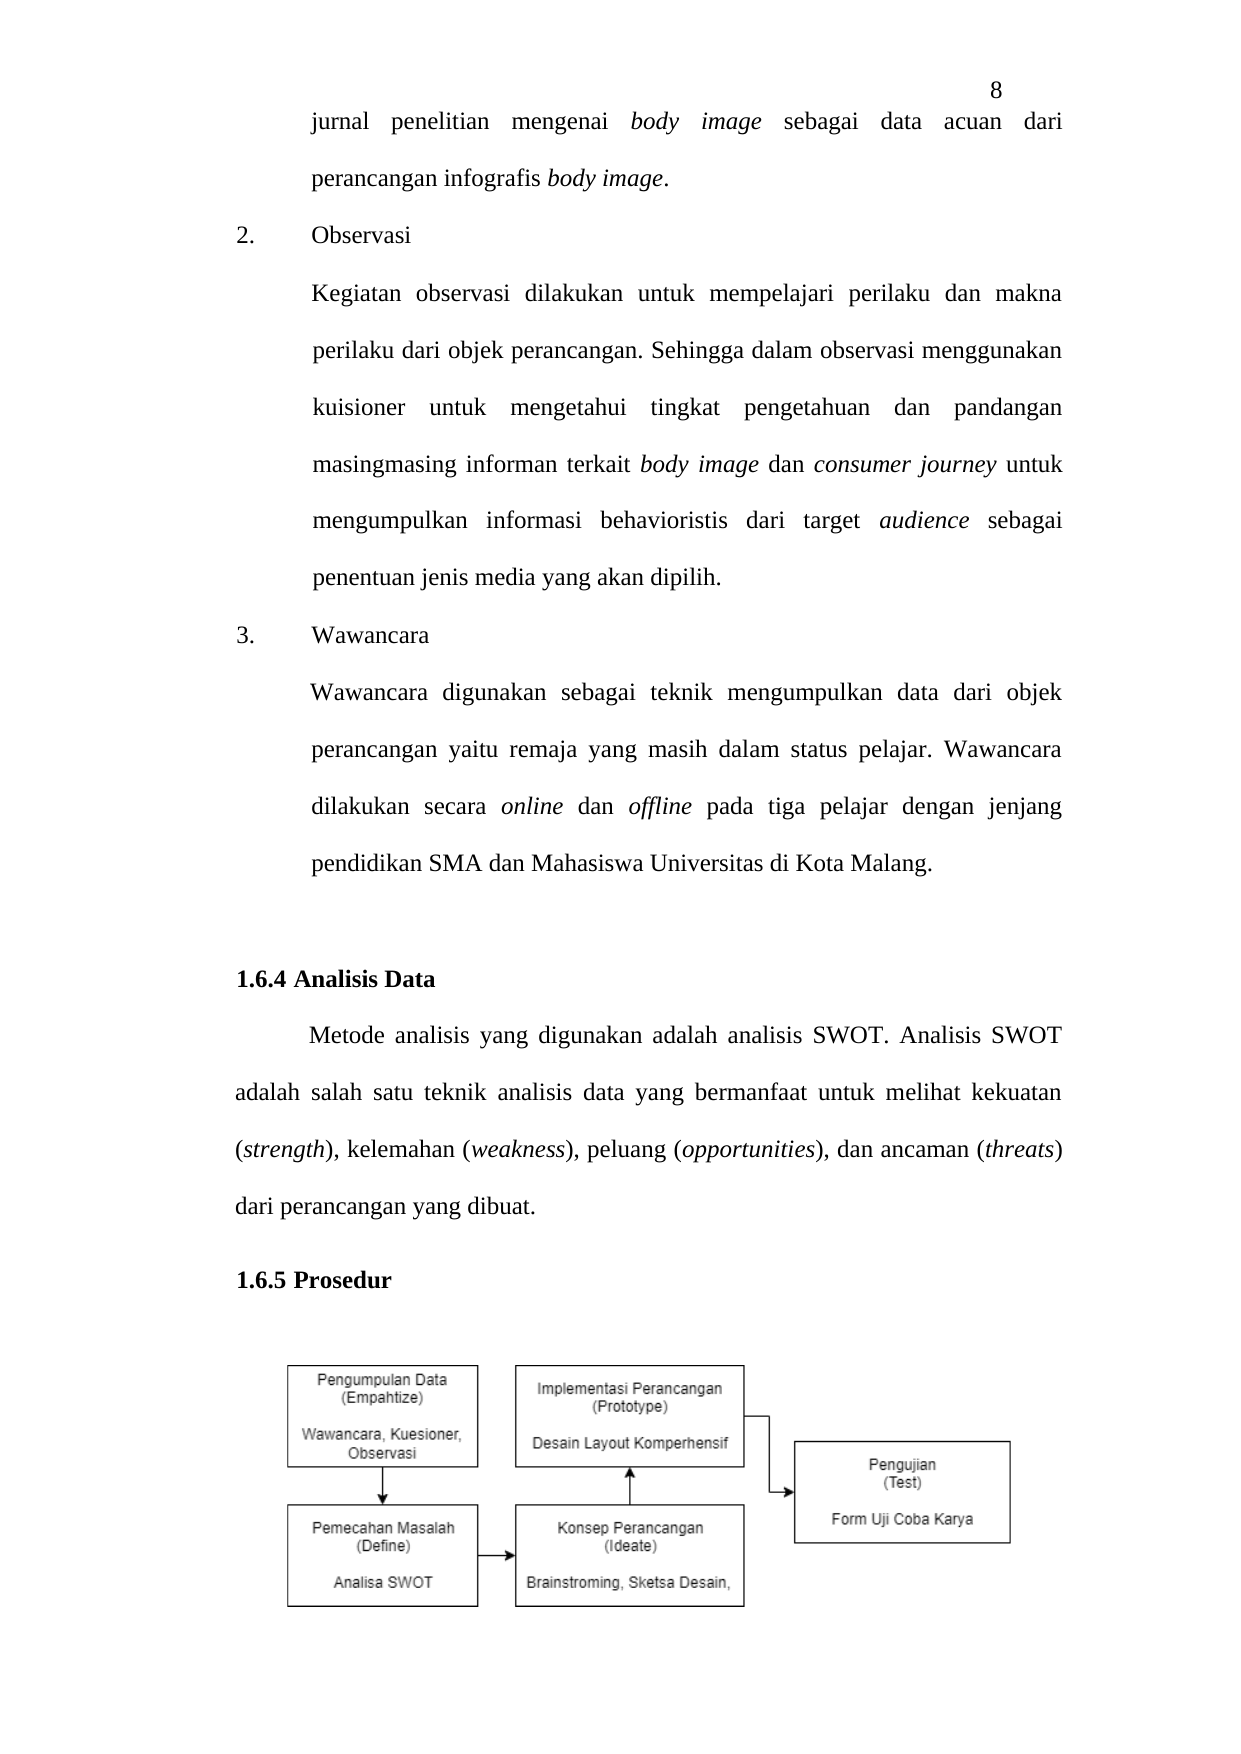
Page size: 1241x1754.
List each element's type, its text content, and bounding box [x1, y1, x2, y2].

list Wawancara [236, 620, 1063, 648]
picture [287, 1365, 1011, 1607]
text Metode analisis yang digunakan adalah analisis SWOT. Analisis SWOT adalah salah satu teknik analisis data yang bermanfaat untuk melihat kekuatan (strength), kelemahan (weakness), peluang (opportunities), dan ancaman (threats) dari perancangan yang dibuat. [235, 1021, 1063, 1220]
text Wawancara digunakan sebagai teknik mengumpulkan data dari objek perancangan yaitu remaja yang masih dalam status pelajar. Wawancara dilakukan secara online dan offline pada tiga pelajar dengan jenjang pendidikan SMA dan Mahasiswa Universitas di Kota Malang. [310, 677, 1063, 877]
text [310, 106, 1063, 192]
text Kegiatan observasi dilakukan untuk mempelajari perilaku dan makna perilaku dari objek perancangan. Sehingga dalam observasi menggunakan kuisioner untuk mengetahui tingkat pengetahuan dan pandangan masingmasing informan terkait body image dan consumer journey untuk mengumpulkan informasi behavioristis dari target audience sebagai penentuan jenis media yang akan dipilih. [311, 278, 1063, 591]
subtitle 1.6.4 Analisis Data [236, 964, 1063, 992]
list Observasi [236, 220, 1063, 249]
subtitle 1.6.5 Prosedur [236, 1265, 1063, 1294]
